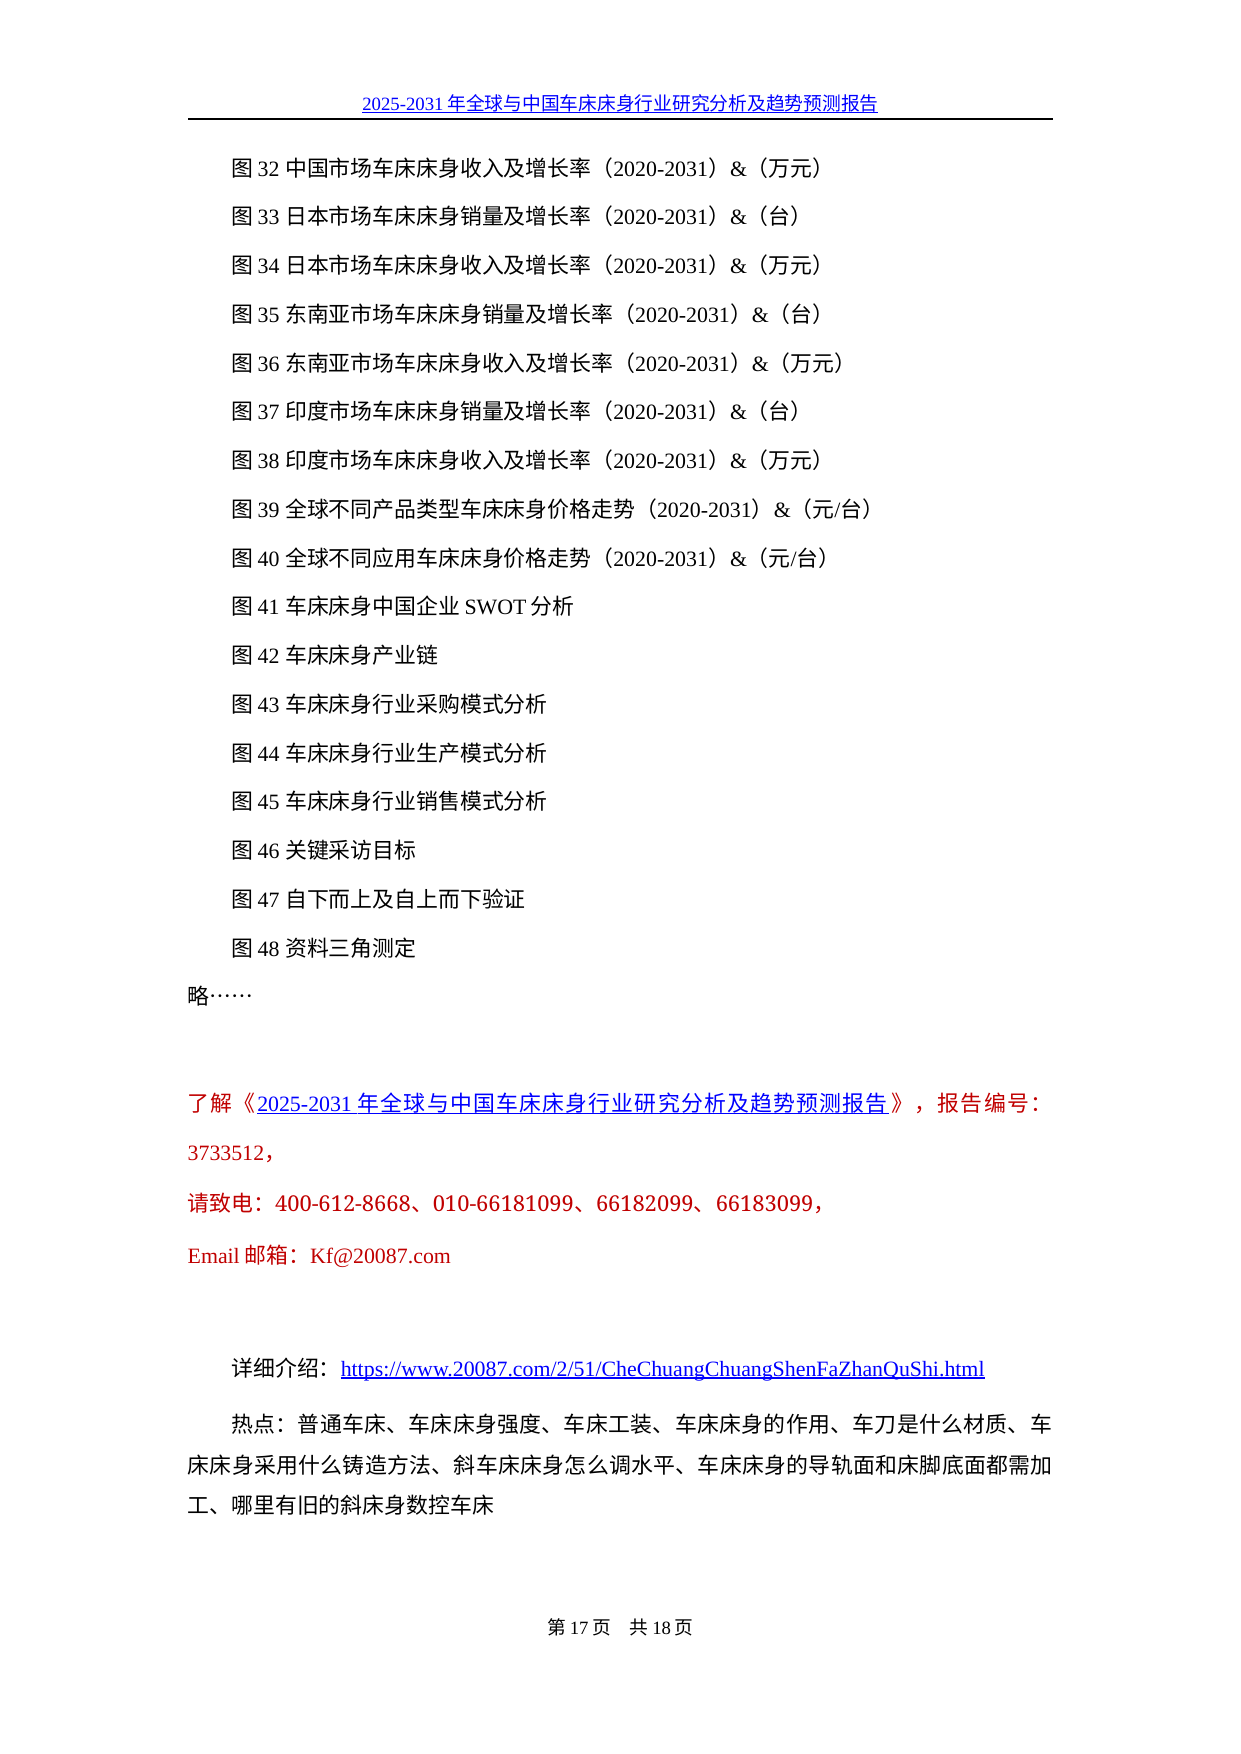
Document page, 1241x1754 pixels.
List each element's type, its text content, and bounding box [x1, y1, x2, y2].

text 请致电：400-612-8668、010-66181099、66182099、66183099， [187, 1186, 1053, 1218]
text 热点：普通车床、车床床身强度、车床工装、车床床身的作用、车刀是什么材质、车床床身采用什么铸造方法、斜车床床身怎么调水平、车床床身的导轨面和床脚底面都需加工、哪里有旧的斜床身数控车床 [187, 1407, 1053, 1521]
text 了解《2025-2031年全球与中国车床床身行业研究分析及趋势预测报告》，报告编号：3733512， [187, 1085, 1053, 1167]
text 详细介绍：https://www.20087.com/2/51/CheChuangChuangShenFaZhanQuShi.html [187, 1350, 1053, 1383]
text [187, 150, 1053, 1011]
text Email邮箱：Kf@20087.com [187, 1237, 1053, 1270]
